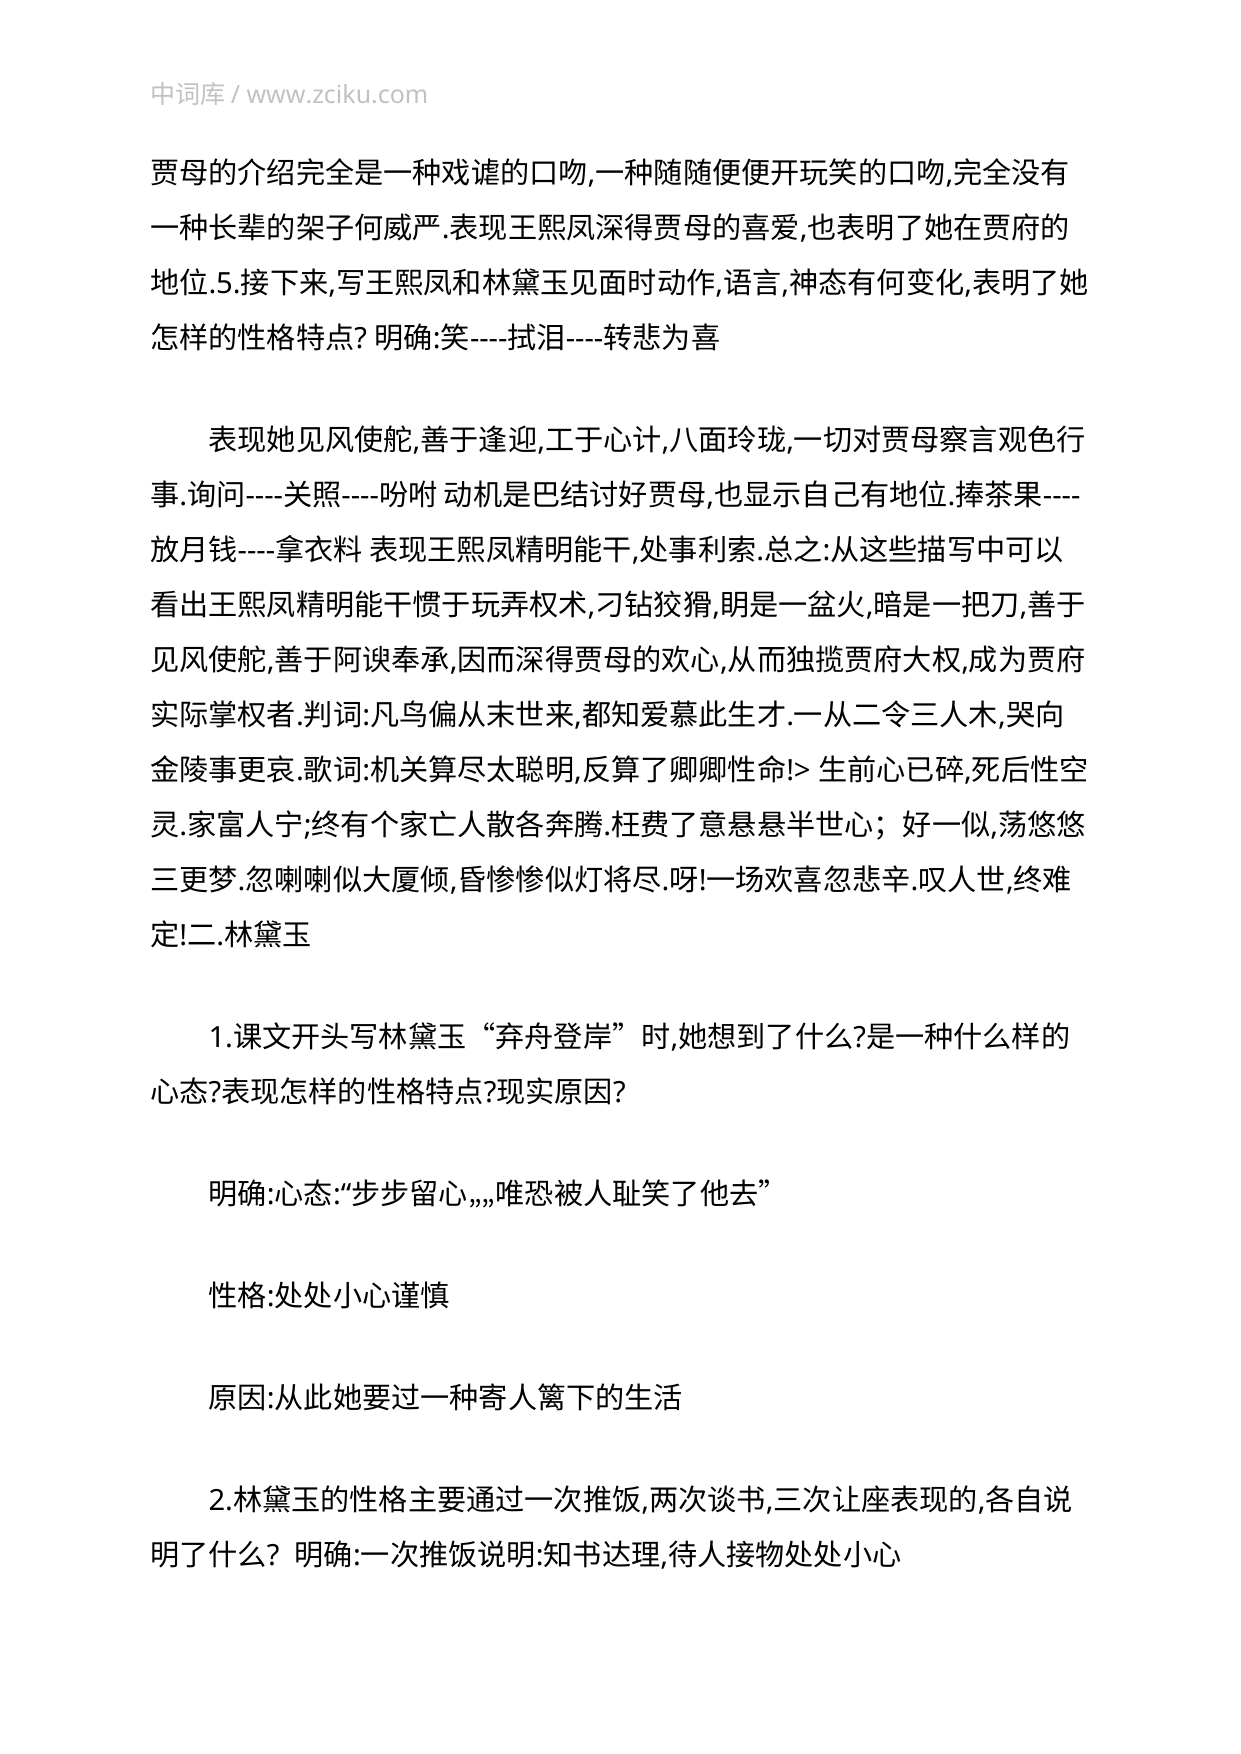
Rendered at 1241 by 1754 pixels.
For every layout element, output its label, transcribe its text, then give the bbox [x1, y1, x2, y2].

text 明确:心态:“步步留心„„唯恐被人耻笑了他去” [150, 1171, 1090, 1213]
text 表现她见风使舵,善于逢迎,工于心计,八面玲珑,一切对贾母察言观色行事.询问----关照----吩咐 动机是巴结讨好贾母,也显示自己有地位.捧茶果----放月钱----拿衣料 表现王熙凤精明能干,处事利索.总之:从这些描写中可以看出王熙凤精明能干惯于玩弄权术,刁钻狡猾,眀是一盆火,暗是一把刀,善于见风使舵,善于阿谀奉承,因而深得贾母的欢心,从而独揽贾府大权,成为贾府实际掌权者.判词:凡鸟偏从末世来,都知爱慕此生才.一从二令三人木,哭向金陵事更哀.歌词:机关算尽太聪明,反算了卿卿性命!> 生前心已碎,死后性空灵.家富人宁;终有个家亡人散各奔腾.枉费了意悬悬半世心；好一似,荡悠悠三更梦.忽喇喇似大厦倾,昏惨惨似灯将尽.呀!一场欢喜忽悲辛.叹人世,终难定!二.林黛玉 [150, 417, 1090, 954]
text 性格:处处小心谨慎 [150, 1273, 1090, 1315]
text 1.课文开头写林黛玉“弃舟登岸”时,她想到了什么?是一种什么样的心态?表现怎样的性格特点?现实原因? [150, 1014, 1090, 1111]
text 2.林黛玉的性格主要通过一次推饭,两次谈书,三次让座表现的,各自说明了什么? 明确:一次推饭说明:知书达理,待人接物处处小心 [150, 1477, 1090, 1574]
text 原因:从此她要过一种寄人篱下的生活 [150, 1375, 1090, 1417]
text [150, 150, 1090, 357]
